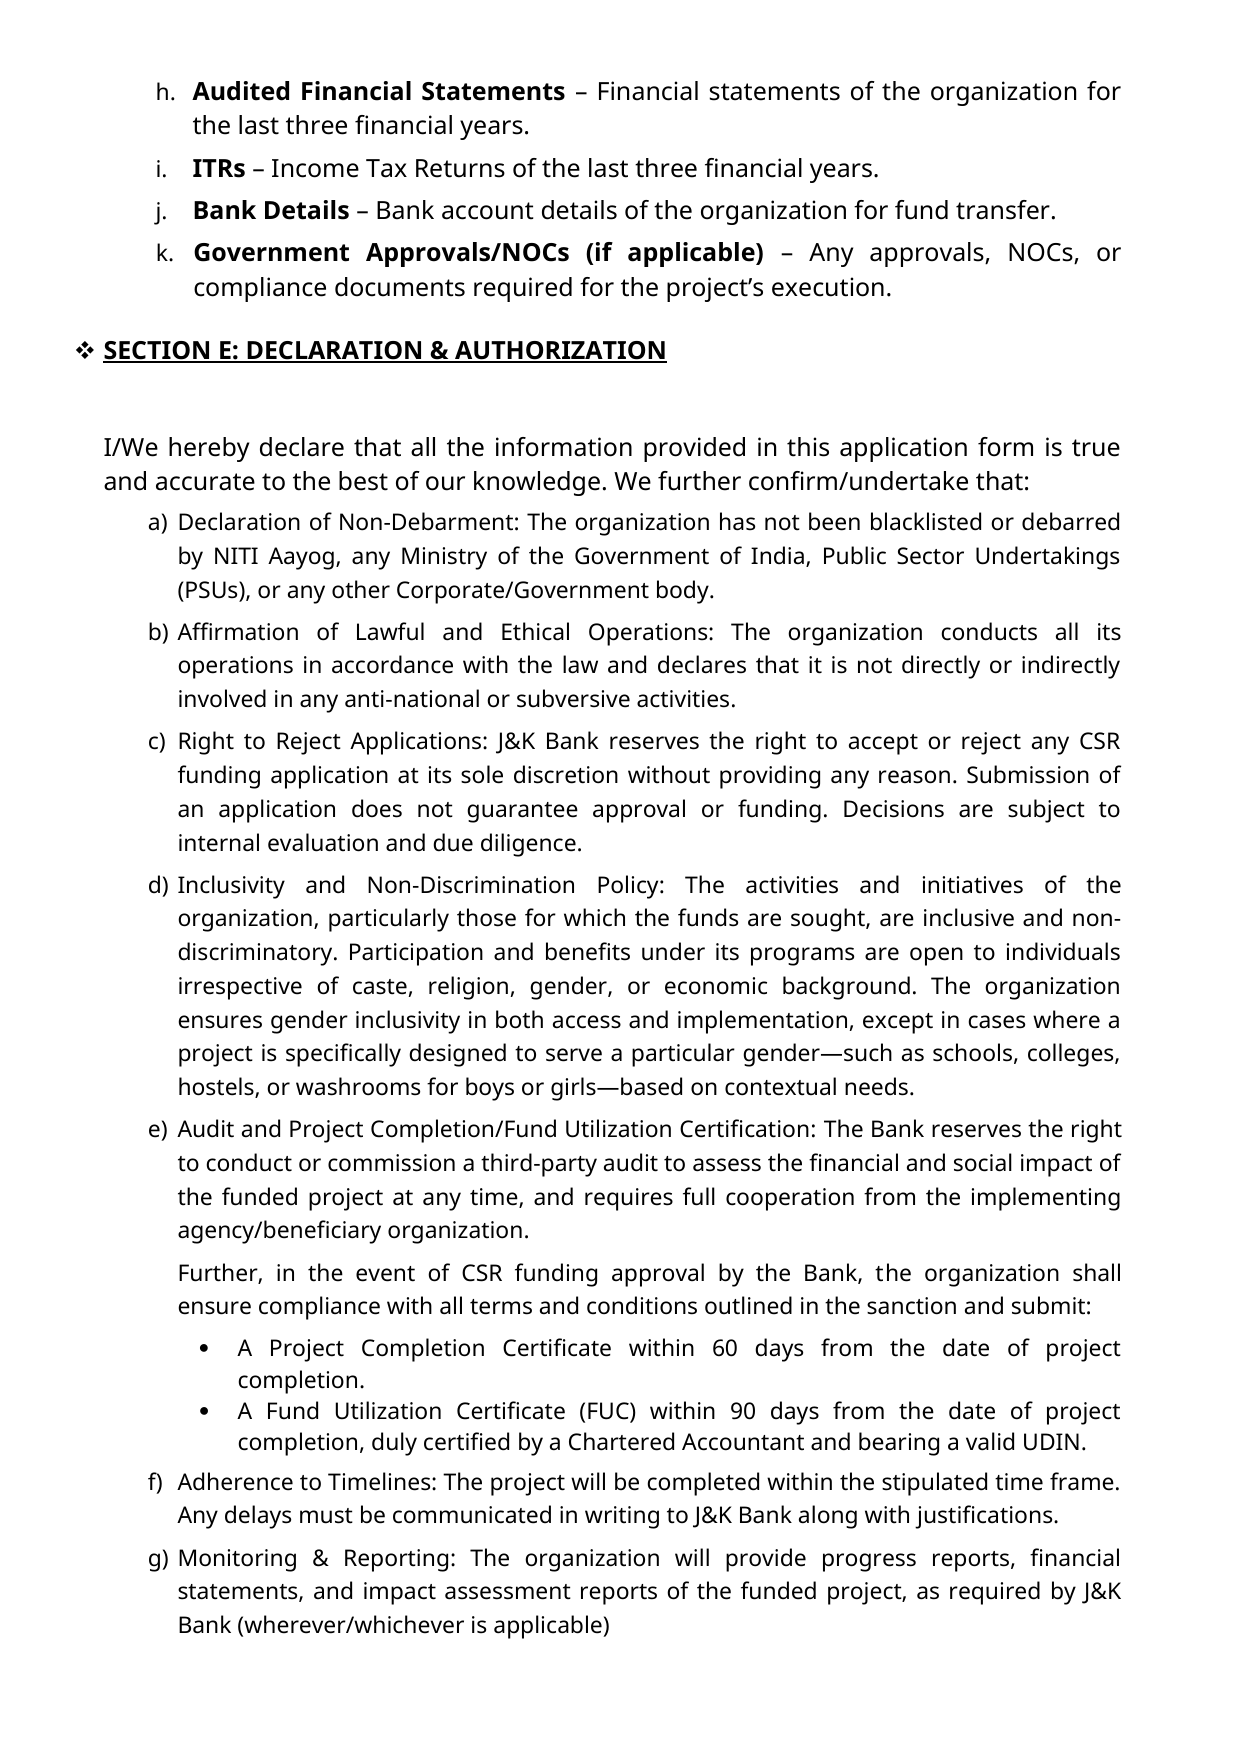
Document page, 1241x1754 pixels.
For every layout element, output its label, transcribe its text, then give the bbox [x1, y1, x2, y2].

list Monitoring & Reporting: The organization will provide progress reports, financial statements, and impact assessment reports of the funded project, as required by J&K Bank (wherever/whichever is applicable) [148, 1542, 1122, 1640]
list A Fund Utilization Certificate (FUC) within 90 days from the date of project completion, duly certified by a Chartered Accountant and bearing a valid UDIN. [200, 1395, 1122, 1457]
list Declaration of Non-Debarment: The organization has not been blacklisted or debarred by NITI Aayog, any Ministry of the Government of India, Public Sector Undertakings (PSUs), or any other Corporate/Government body. [148, 506, 1122, 605]
list Affirmation of Lawful and Ethical Operations: The organization conducts all its operations in accordance with the law and declares that it is not directly or indirectly involved in any anti-national or subversive activities. [148, 616, 1122, 714]
list Audited Financial Statements – Financial statements of the organization for the last three financial years. [155, 74, 1122, 142]
list Government Approvals/NOCs (if applicable) – Any approvals, NOCs, or compliance documents required for the project’s execution. [156, 235, 1122, 303]
list ITRs – Income Tax Returns of the last three financial years. [155, 150, 1122, 184]
list Adherence to Timelines: The project will be completed within the stipulated time frame. Any delays must be communicated in writing to J&K Bank along with justifications. [148, 1466, 1122, 1531]
list A Project Completion Certificate within 60 days from the date of project completion. [200, 1332, 1122, 1395]
list I/We hereby declare that all the information provided in this application form is true and accurate to the best of our knowledge. We further confirm/undertake that: [103, 396, 1122, 498]
list Audit and Project Completion/Fund Utilization Certification: The Bank reserves the right to conduct or commission a third-party audit to assess the financial and social impact of the funded project at any time, and requires full cooperation from the implementing agency/beneficiary organization. [148, 1113, 1122, 1246]
list Bank Details – Bank account details of the organization for fund transfer. [155, 193, 1122, 227]
list Inclusivity and Non-Discrimination Policy: The activities and initiatives of the organization, particularly those for which the funds are sought, are inclusive and non-discriminatory. Participation and benefits under its programs are open to individuals irrespective of caste, religion, gender, or economic background. The organization ensures gender inclusivity in both access and implementation, except in cases where a project is specifically designed to serve a particular gender—such as schools, colleges, hostels, or washrooms for boys or girls—based on contextual needs. [148, 869, 1122, 1102]
list Right to Reject Applications: J&K Bank reserves the right to accept or reject any CSR funding application at its sole discretion without providing any reason. Submission of an application does not guarantee approval or funding. Decisions are subject to internal evaluation and due diligence. [148, 725, 1122, 858]
list Further, in the event of CSR funding approval by the Bank, the organization shall ensure compliance with all terms and conditions outlined in the sanction and submit: [177, 1257, 1122, 1322]
list SECTION E: DECLARATION & AUTHORIZATION [74, 332, 1122, 366]
